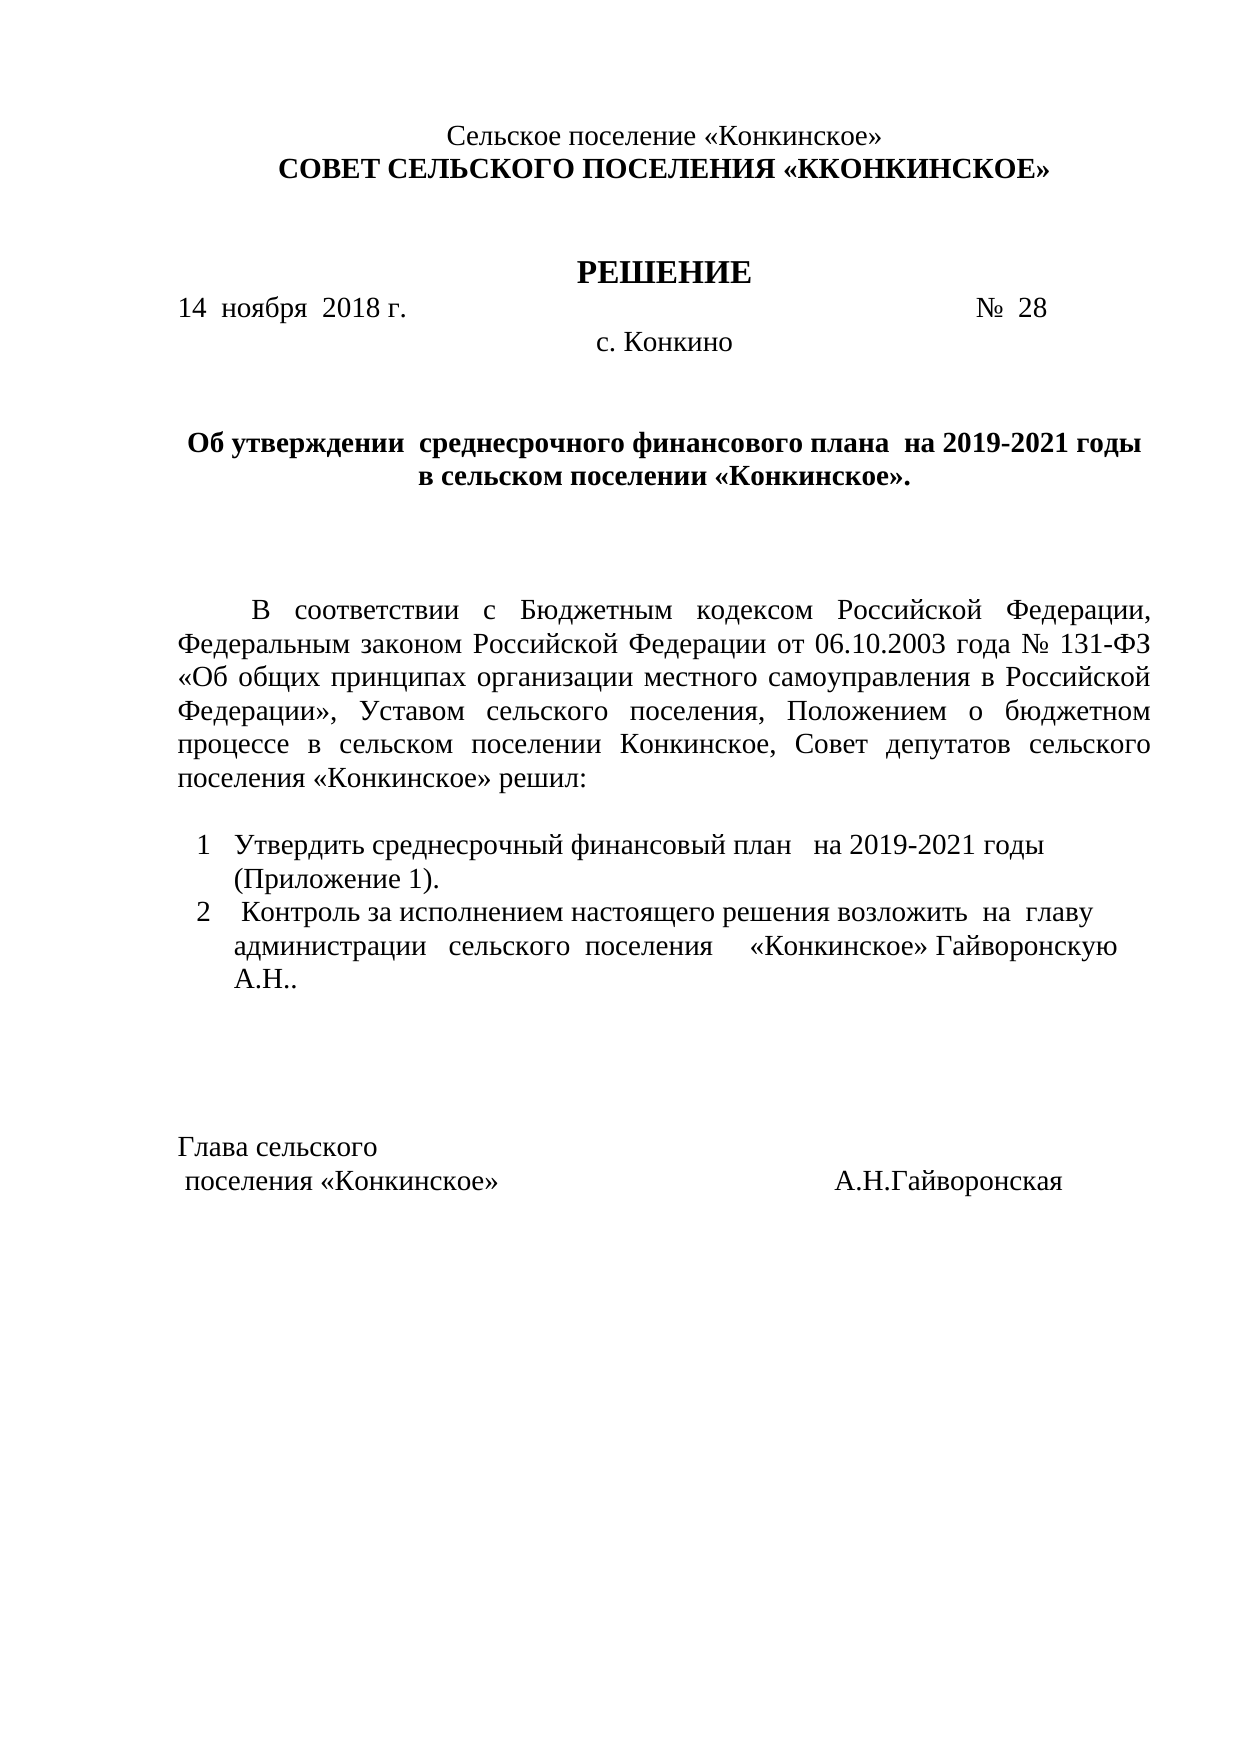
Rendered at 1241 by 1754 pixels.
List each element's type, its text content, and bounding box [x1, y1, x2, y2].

list Утвердить среднесрочный финансовый план на 2019-2021 годы (Приложение 1). [196, 827, 1152, 894]
text с. Конкино [177, 324, 1152, 358]
text РЕШЕНИЕ [177, 252, 1152, 291]
text 14 ноября 2018 г. № 28 [177, 291, 1152, 324]
text Об утверждении среднесрочного финансового плана на 2019-2021 годы в сельском поселении «Конкинское». [177, 425, 1152, 492]
text В соответствии с Бюджетным кодексом Российской Федерации, Федеральным законом Российской Федерации от 06.10.2003 года № 131-ФЗ «Об общих принципах организации местного самоуправления в Российской Федерации», Уставом сельского поселения, Положением о бюджетном процессе в сельском поселении Конкинское, Совет депутатов сельского поселения «Конкинское» решил: [177, 592, 1152, 794]
list Контроль за исполнением настоящего решения возложить на главу администрации сельского поселения «Конкинское» Гайворонскую А.Н.. [196, 894, 1152, 995]
text поселения «Конкинское» А.Н.Гайворонская [177, 1163, 1152, 1196]
text СОВЕТ СЕЛЬСКОГО ПОСЕЛЕНИЯ «ККОНКИНСКОЕ» [177, 152, 1152, 185]
text Сельское поселение «Конкинское» [177, 118, 1152, 152]
text Глава сельского [177, 1129, 1152, 1163]
